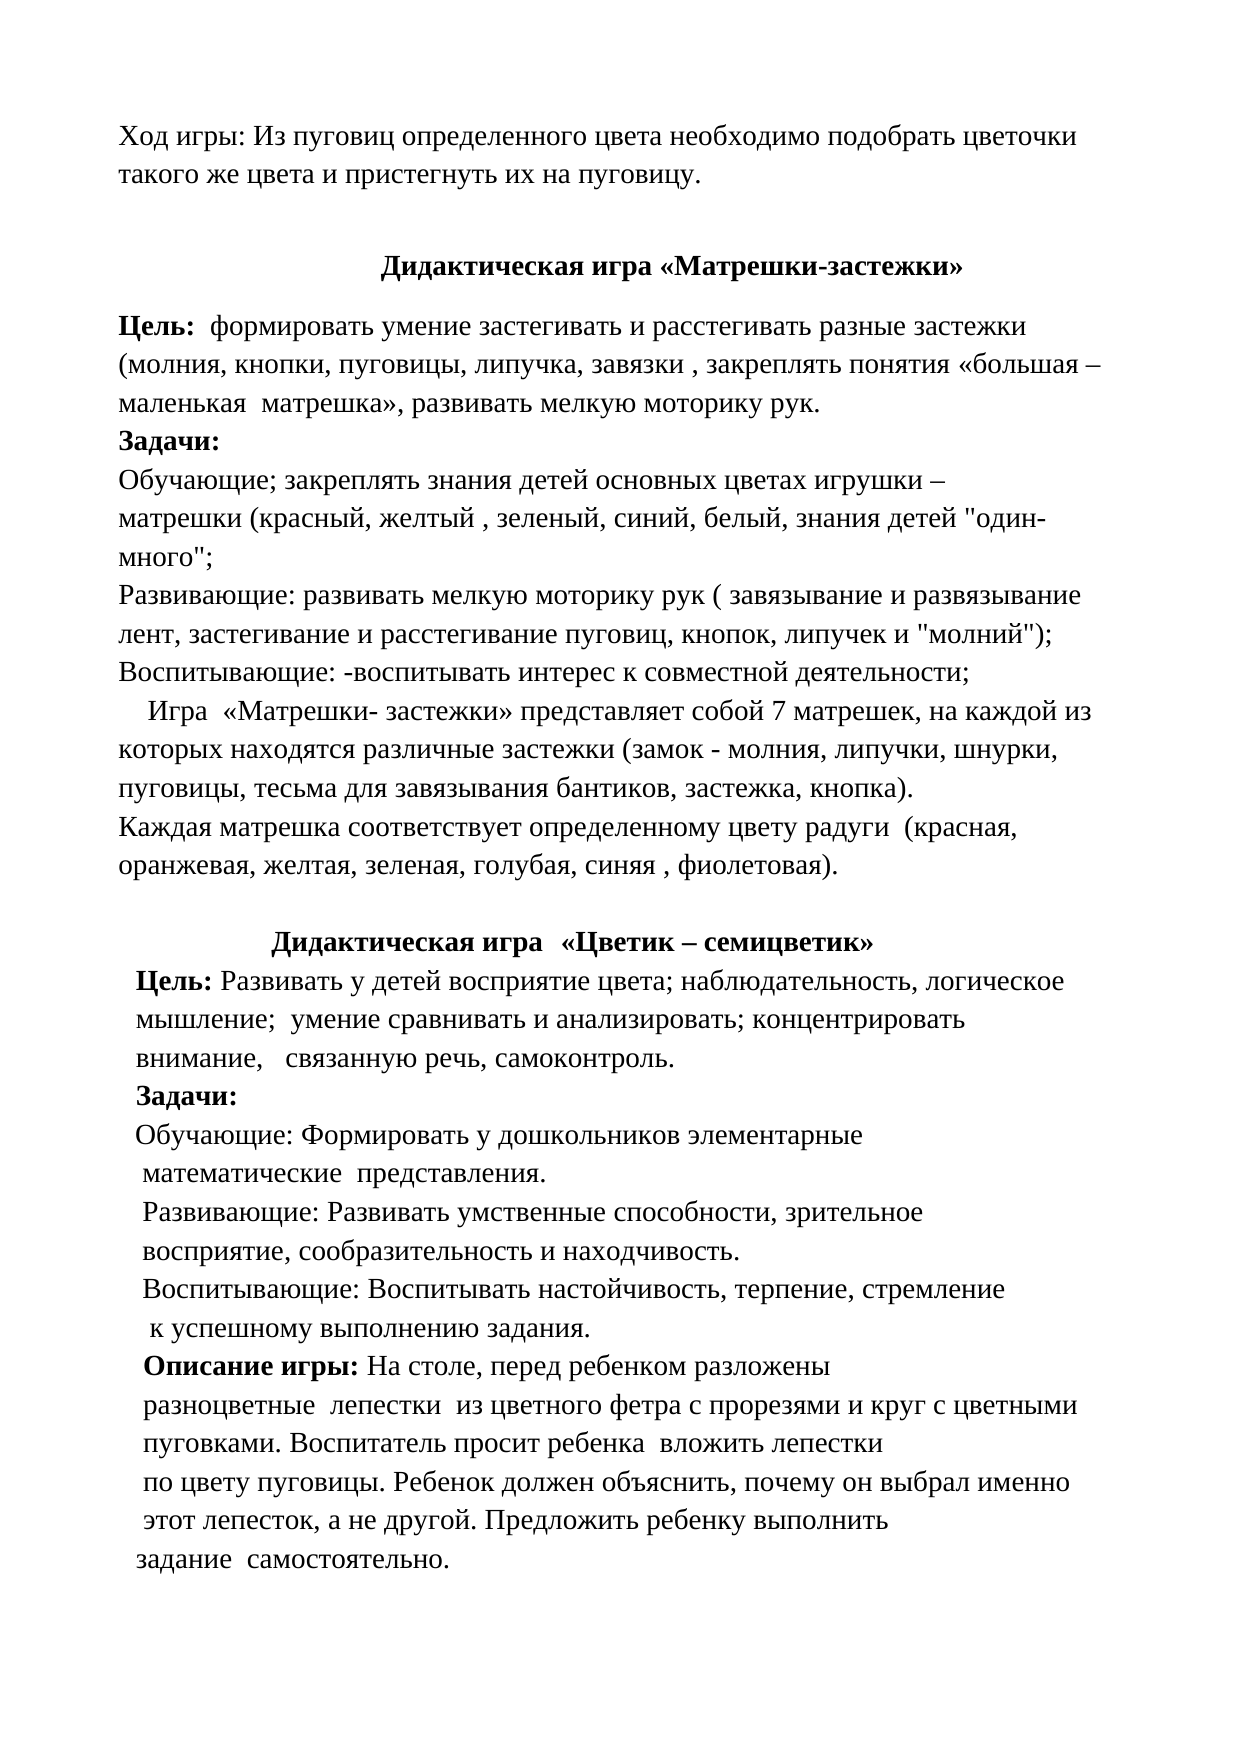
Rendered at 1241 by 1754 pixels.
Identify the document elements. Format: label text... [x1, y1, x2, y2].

text Обучающие: Формировать у дошкольников элементарные [62, 1117, 1122, 1151]
text по цвету пуговицы. Ребенок должен объяснить, почему он выбрал именно [62, 1464, 1122, 1497]
text задание самостоятельно. [62, 1541, 1122, 1574]
text Цель: Развивать у детей восприятие цвета; наблюдательность, логическое [62, 963, 1122, 996]
text пуговками. Воспитатель просит ребенка вложить лепестки [62, 1425, 1122, 1459]
text к успешному выполнению задания. [62, 1310, 1122, 1343]
text Развивающие: Развивать умственные способности, зрительное [62, 1194, 1122, 1228]
text мышление; умение сравнивать и анализировать; концентрировать [62, 1001, 1122, 1035]
text этот лепесток, а не другой. Предложить ребенку выполнить [62, 1502, 1122, 1536]
text Цель: формировать умение застегивать и расстегивать разные застежки (молния, кнопки, пуговицы, липучка, завязки , закреплять понятия «большая – маленькая матрешка», развивать мелкую моторику рук. [118, 308, 1122, 418]
text Воспитывающие: -воспитывать интерес к совместной деятельности; [118, 654, 1122, 688]
text восприятие, сообразительность и находчивость. [62, 1233, 1122, 1266]
text Дидактическая игра «Матрешки-застежки» [118, 248, 1122, 282]
text Развивающие: развивать мелкую моторику рук ( завязывание и развязывание лент, застегивание и расстегивание пуговиц, кнопок, липучек и "молний"); [118, 577, 1122, 649]
text математические представления. [62, 1156, 1122, 1189]
text Игра «Матрешки- застежки» представляет собой 7 матрешек, на каждой из которых находятся различные застежки (замок - молния, липучки, шнурки, пуговицы, тесьма для завязывания бантиков, застежка, кнопка). [118, 693, 1122, 804]
text Задачи: [118, 423, 1122, 457]
text Каждая матрешка соответствует определенному цвету радуги (красная, оранжевая, желтая, зеленая, голубая, синяя , фиолетовая). [118, 809, 1122, 881]
text Воспитывающие: Воспитывать настойчивость, терпение, стремление [62, 1271, 1122, 1305]
text внимание, связанную речь, самоконтроль. [62, 1040, 1122, 1073]
text разноцветные лепестки из цветного фетра с прорезями и круг с цветными [62, 1387, 1122, 1420]
text Дидактическая игра «Цветик – семицветик» [118, 924, 1122, 958]
text Обучающие; закреплять знания детей основных цветах игрушки – матрешки (красный, желтый , зеленый, синий, белый, знания детей "один-много"; [118, 462, 1122, 572]
text Описание игры: На столе, перед ребенком разложены [62, 1348, 1122, 1382]
text Ход игры: Из пуговиц определенного цвета необходимо подобрать цветочки такого же цвета и пристегнуть их на пуговицу. [118, 118, 1122, 190]
text Задачи: [62, 1078, 1122, 1112]
